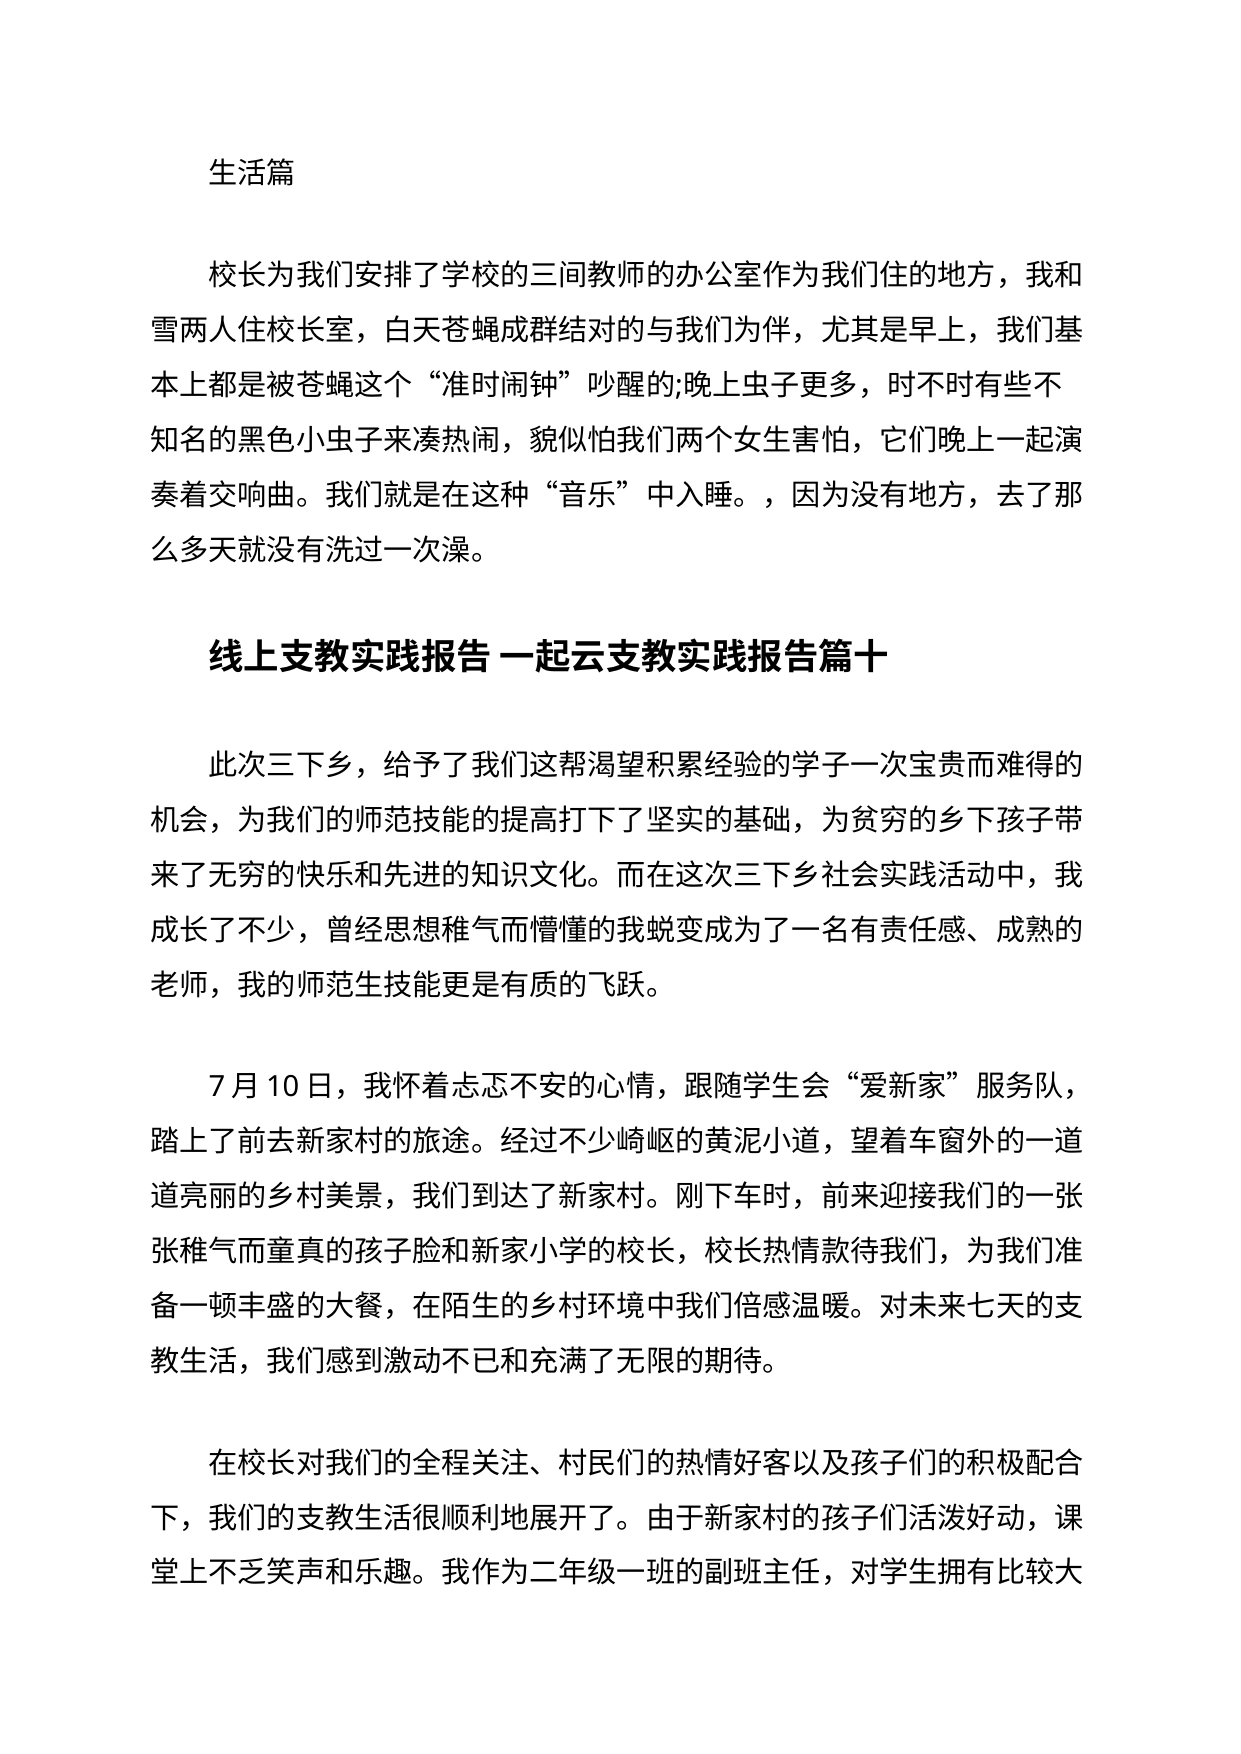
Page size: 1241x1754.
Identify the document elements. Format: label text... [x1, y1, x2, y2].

text 线上支教实践报告 一起云支教实践报告篇十 [150, 628, 1090, 679]
text 校长为我们安排了学校的三间教师的办公室作为我们住的地方，我和雪两人住校长室，白天苍蝇成群结对的与我们为伴，尤其是早上，我们基本上都是被苍蝇这个“准时闹钟”吵醒的;晚上虫子更多，时不时有些不知名的黑色小虫子来凑热闹，貌似怕我们两个女生害怕，它们晚上一起演奏着交响曲。我们就是在这种“音乐”中入睡。，因为没有地方，去了那么多天就没有洗过一次澡。 [150, 252, 1090, 569]
text 7月10日，我怀着忐忑不安的心情，跟随学生会“爱新家”服务队，踏上了前去新家村的旅途。经过不少崎岖的黄泥小道，望着车窗外的一道道亮丽的乡村美景，我们到达了新家村。刚下车时，前来迎接我们的一张张稚气而童真的孩子脸和新家小学的校长，校长热情款待我们，为我们准备一顿丰盛的大餐，在陌生的乡村环境中我们倍感温暖。对未来七天的支教生活，我们感到激动不已和充满了无限的期待。 [150, 1063, 1090, 1380]
text 生活篇­ [150, 150, 1090, 192]
text 此次三下乡，给予了我们这帮渴望积累经验的学子一次宝贵而难得的机会，为我们的师范技能的提高打下了坚实的基础，为贫穷的乡下孩子带来了无穷的快乐和先进的知识文化。而在这次三下乡社会实践活动中，我成长了不少，曾经思想稚气而懵懂的我蜕变成为了一名有责任感、成熟的老师，我的师范生技能更是有质的飞跃。 [150, 742, 1090, 1003]
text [150, 1439, 1090, 1591]
